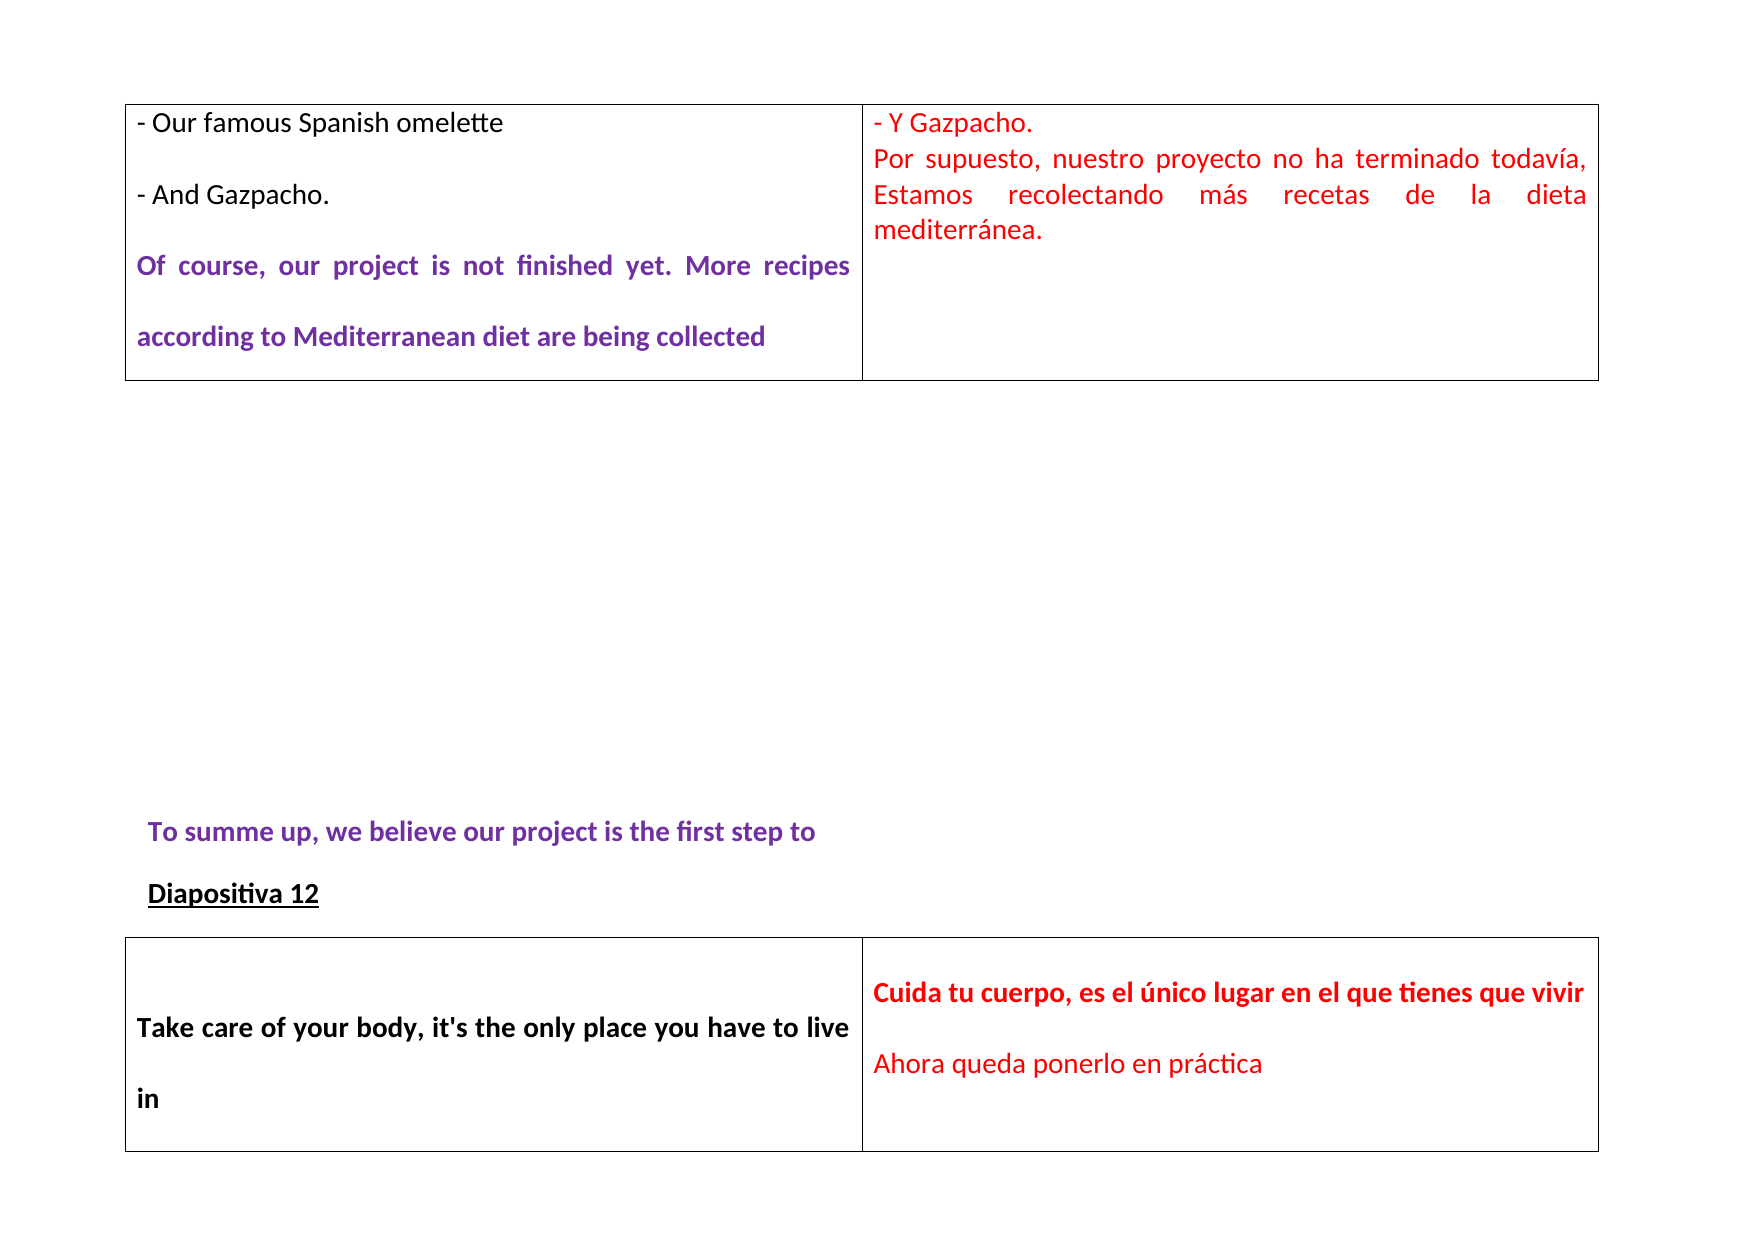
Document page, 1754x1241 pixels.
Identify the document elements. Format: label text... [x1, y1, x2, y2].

text To summe up, we believe our project is the first step to [148, 813, 1606, 849]
text Diapositiva 12 [148, 875, 1606, 911]
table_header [126, 105, 862, 380]
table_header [126, 938, 862, 1151]
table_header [863, 105, 1598, 380]
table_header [863, 938, 1598, 1151]
